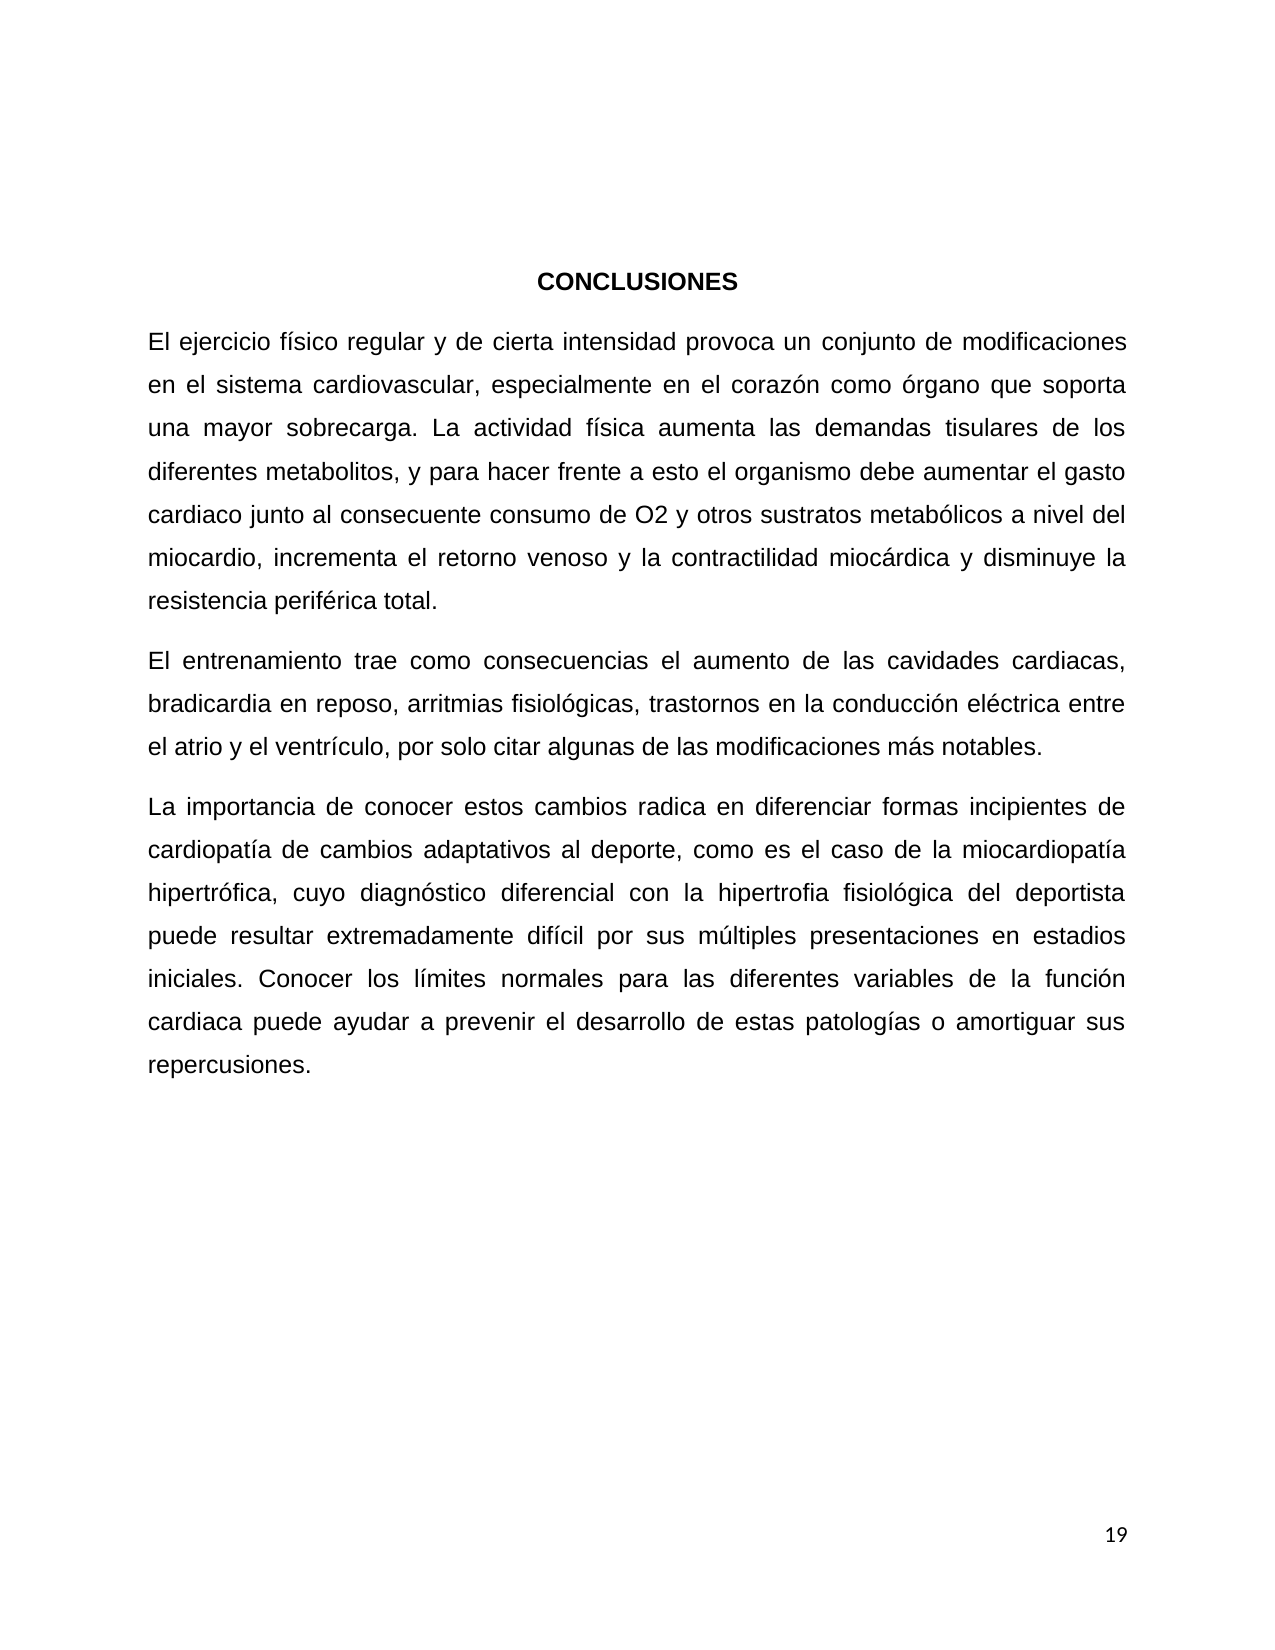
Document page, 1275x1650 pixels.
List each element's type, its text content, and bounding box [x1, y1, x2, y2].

text El ejercicio físico regular y de cierta intensidad provoca un conjunto de modificaciones en el sistema cardiovascular, especialmente en el corazón como órgano que soporta una mayor sobrecarga. La actividad física aumenta las demandas tisulares de los diferentes metabolitos, y para hacer frente a esto el organismo debe aumentar el gasto cardiaco junto al consecuente consumo de O2 y otros sustratos metabólicos a nivel del miocardio, incrementa el retorno venoso y la contractilidad miocárdica y disminuye la resistencia periférica total. [148, 327, 1127, 614]
text La importancia de conocer estos cambios radica en diferenciar formas incipientes de cardiopatía de cambios adaptativos al deporte, como es el caso de la miocardiopatía hipertrófica, cuyo diagnóstico diferencial con la hipertrofia fisiológica del deportista puede resultar extremadamente difícil por sus múltiples presentaciones en estadios iniciales. Conocer los límites normales para las diferentes variables de la función cardiaca puede ayudar a prevenir el desarrollo de estas patologías o amortiguar sus repercusiones. [148, 792, 1127, 1079]
text El entrenamiento trae como consecuencias el aumento de las cavidades cardiacas, bradicardia en reposo, arritmias fisiológicas, trastornos en la conducción eléctrica entre el atrio y el ventrículo, por solo citar algunas de las modificaciones más notables. [148, 646, 1127, 761]
text CONCLUSIONES [148, 267, 1127, 296]
